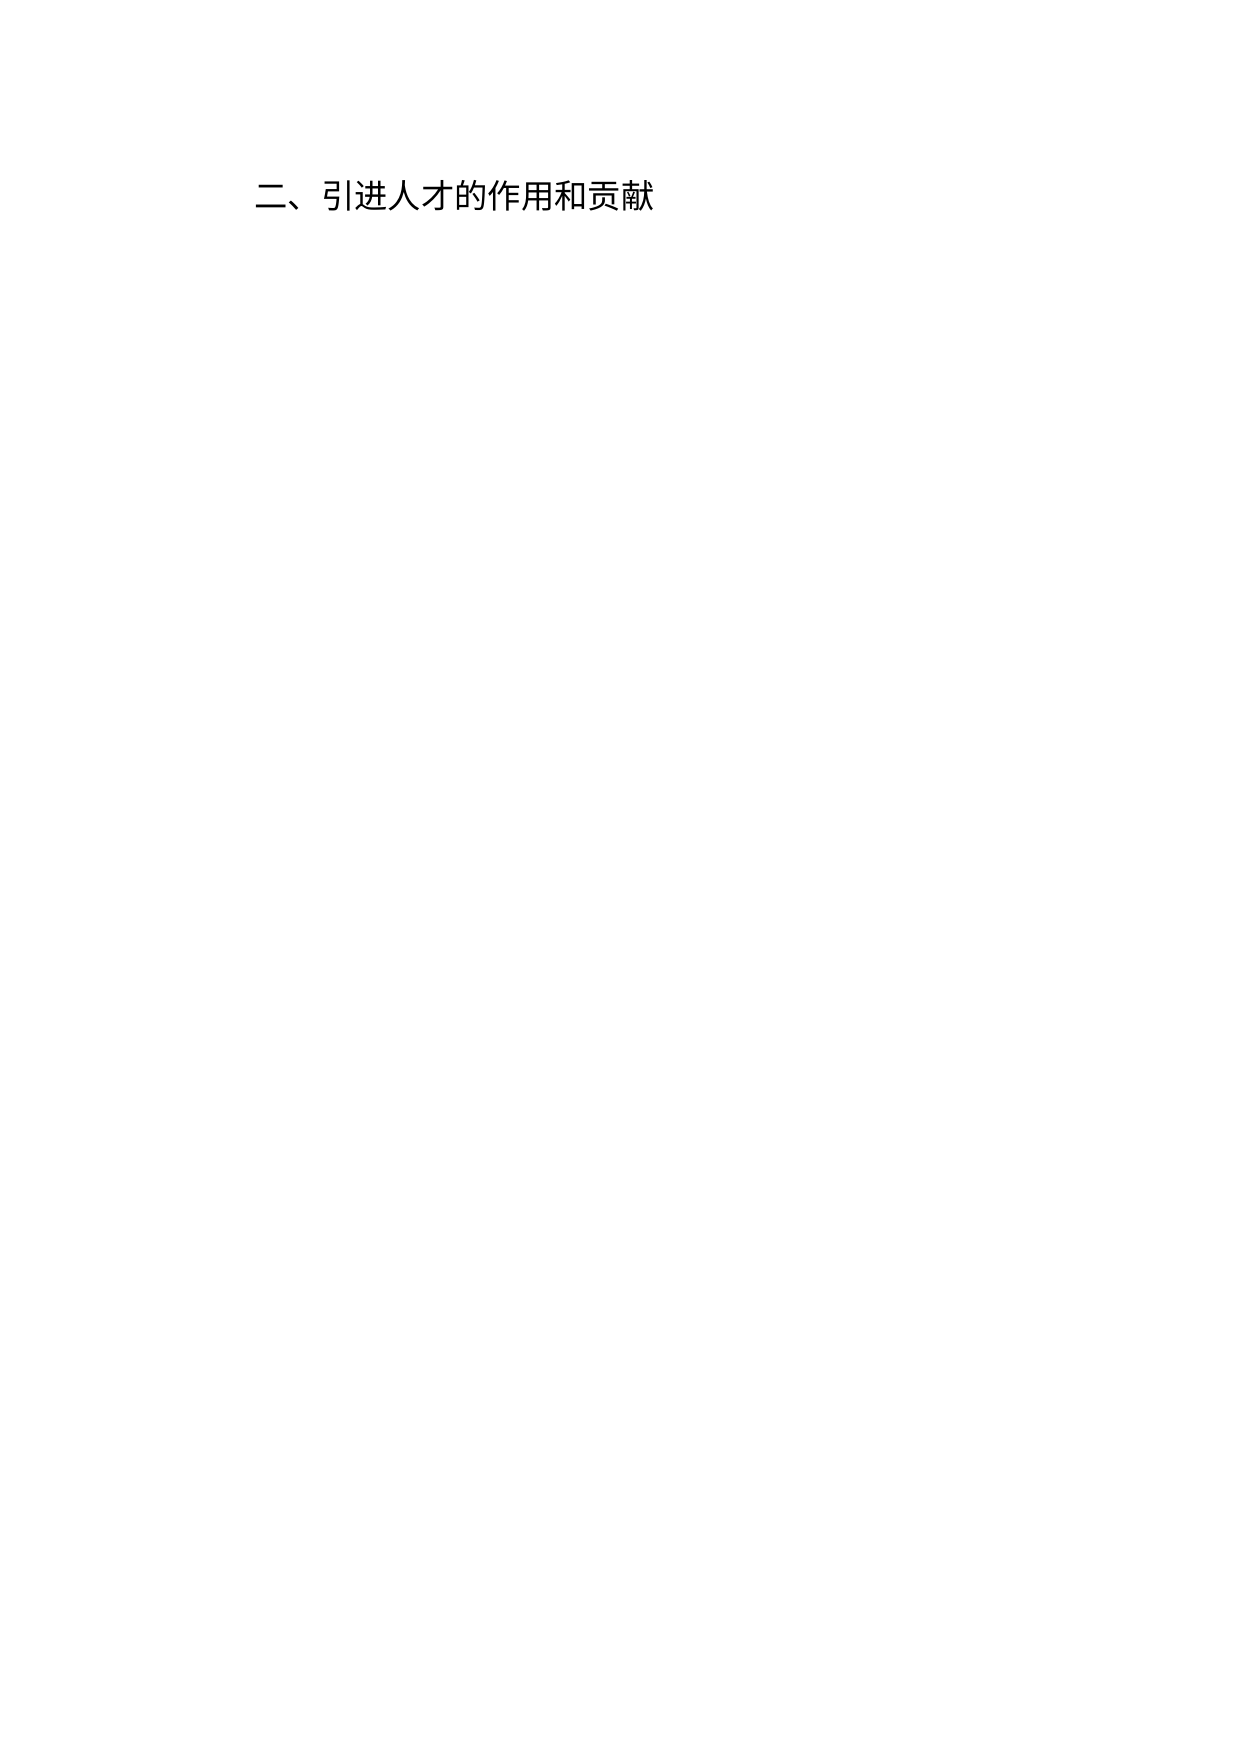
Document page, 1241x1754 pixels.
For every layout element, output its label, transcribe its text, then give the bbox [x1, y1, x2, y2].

text 二、引进人才的作用和贡献 [187, 162, 1053, 227]
